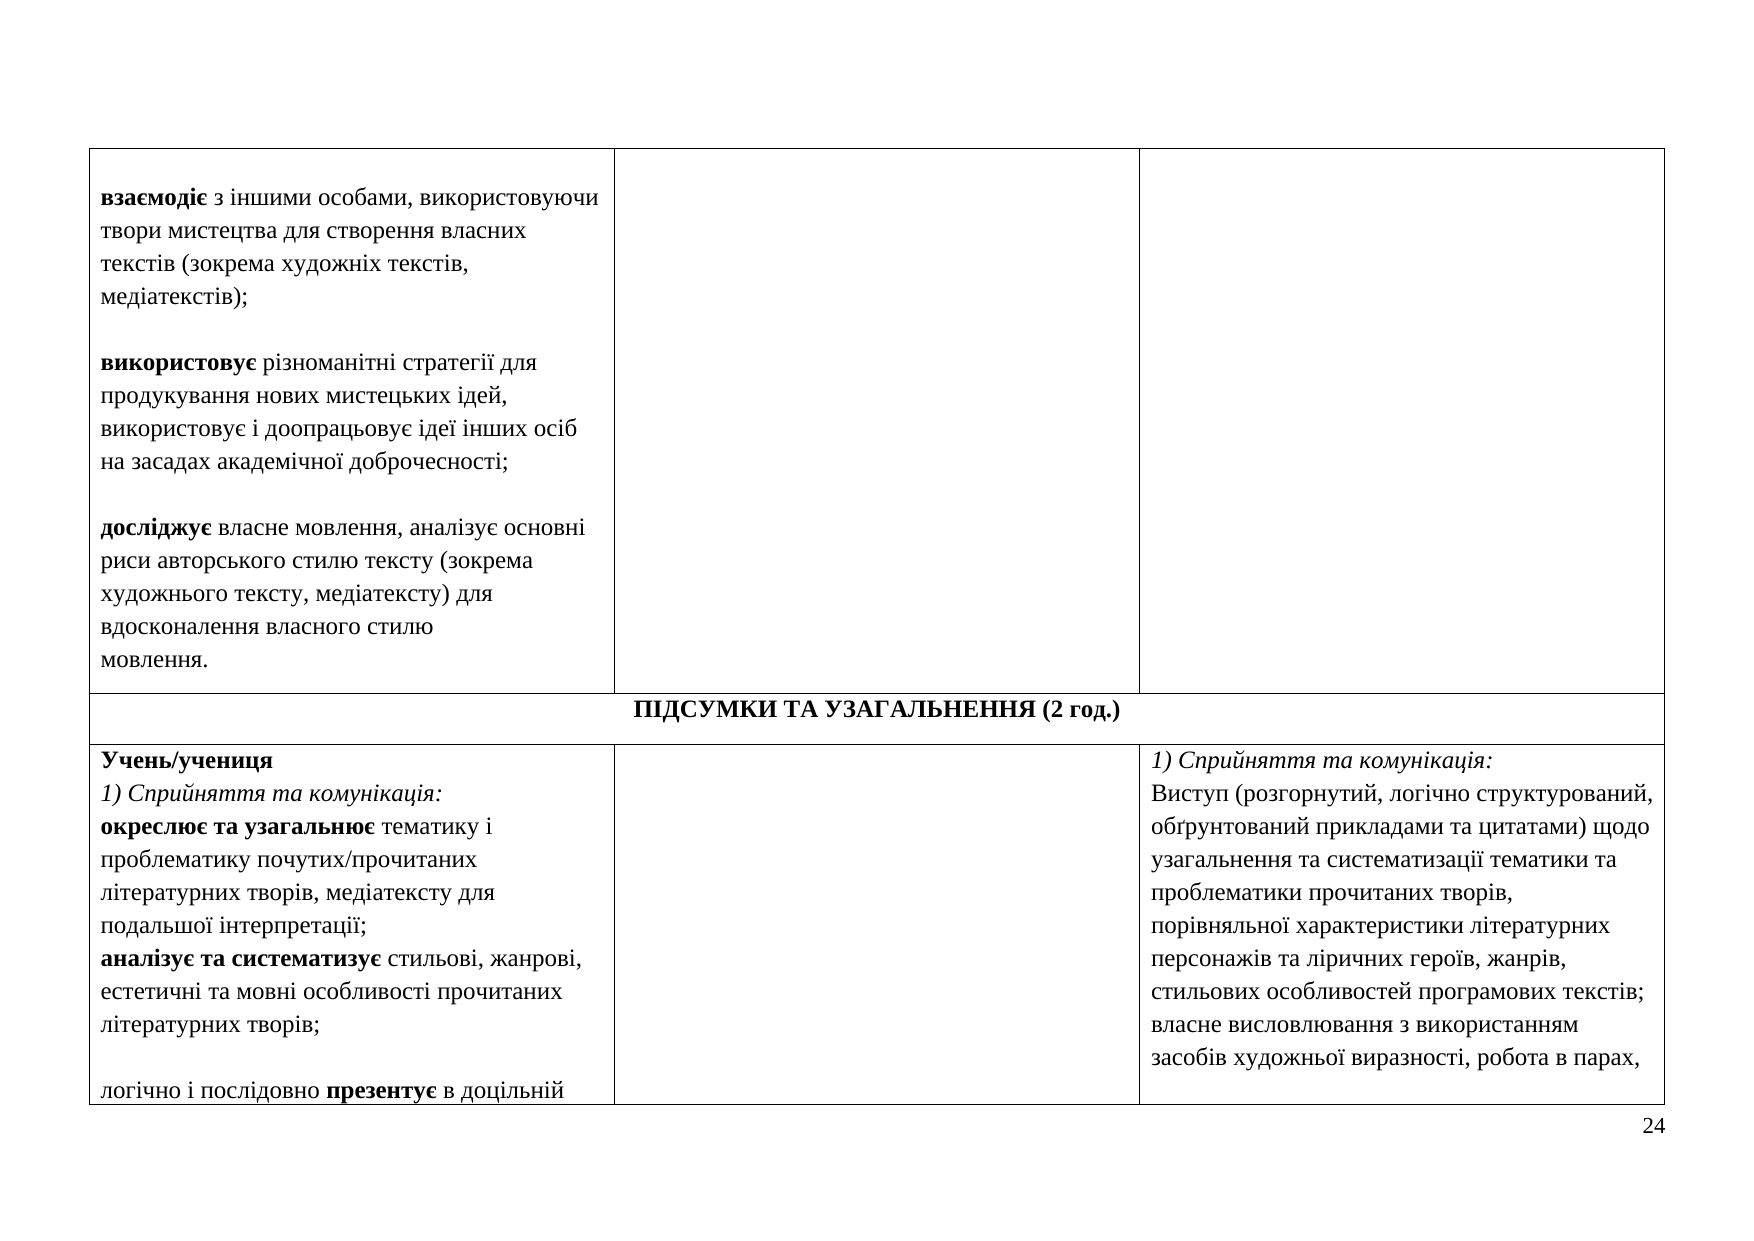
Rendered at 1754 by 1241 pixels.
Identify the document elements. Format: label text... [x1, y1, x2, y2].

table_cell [1140, 149, 1664, 693]
table_cell ПІДСУМКИ ТА УЗАГАЛЬНЕННЯ (2 год.) [90, 694, 1664, 744]
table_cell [615, 149, 1139, 693]
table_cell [1140, 745, 1664, 1104]
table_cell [90, 745, 614, 1104]
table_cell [90, 149, 614, 693]
table_cell [615, 745, 1139, 1104]
